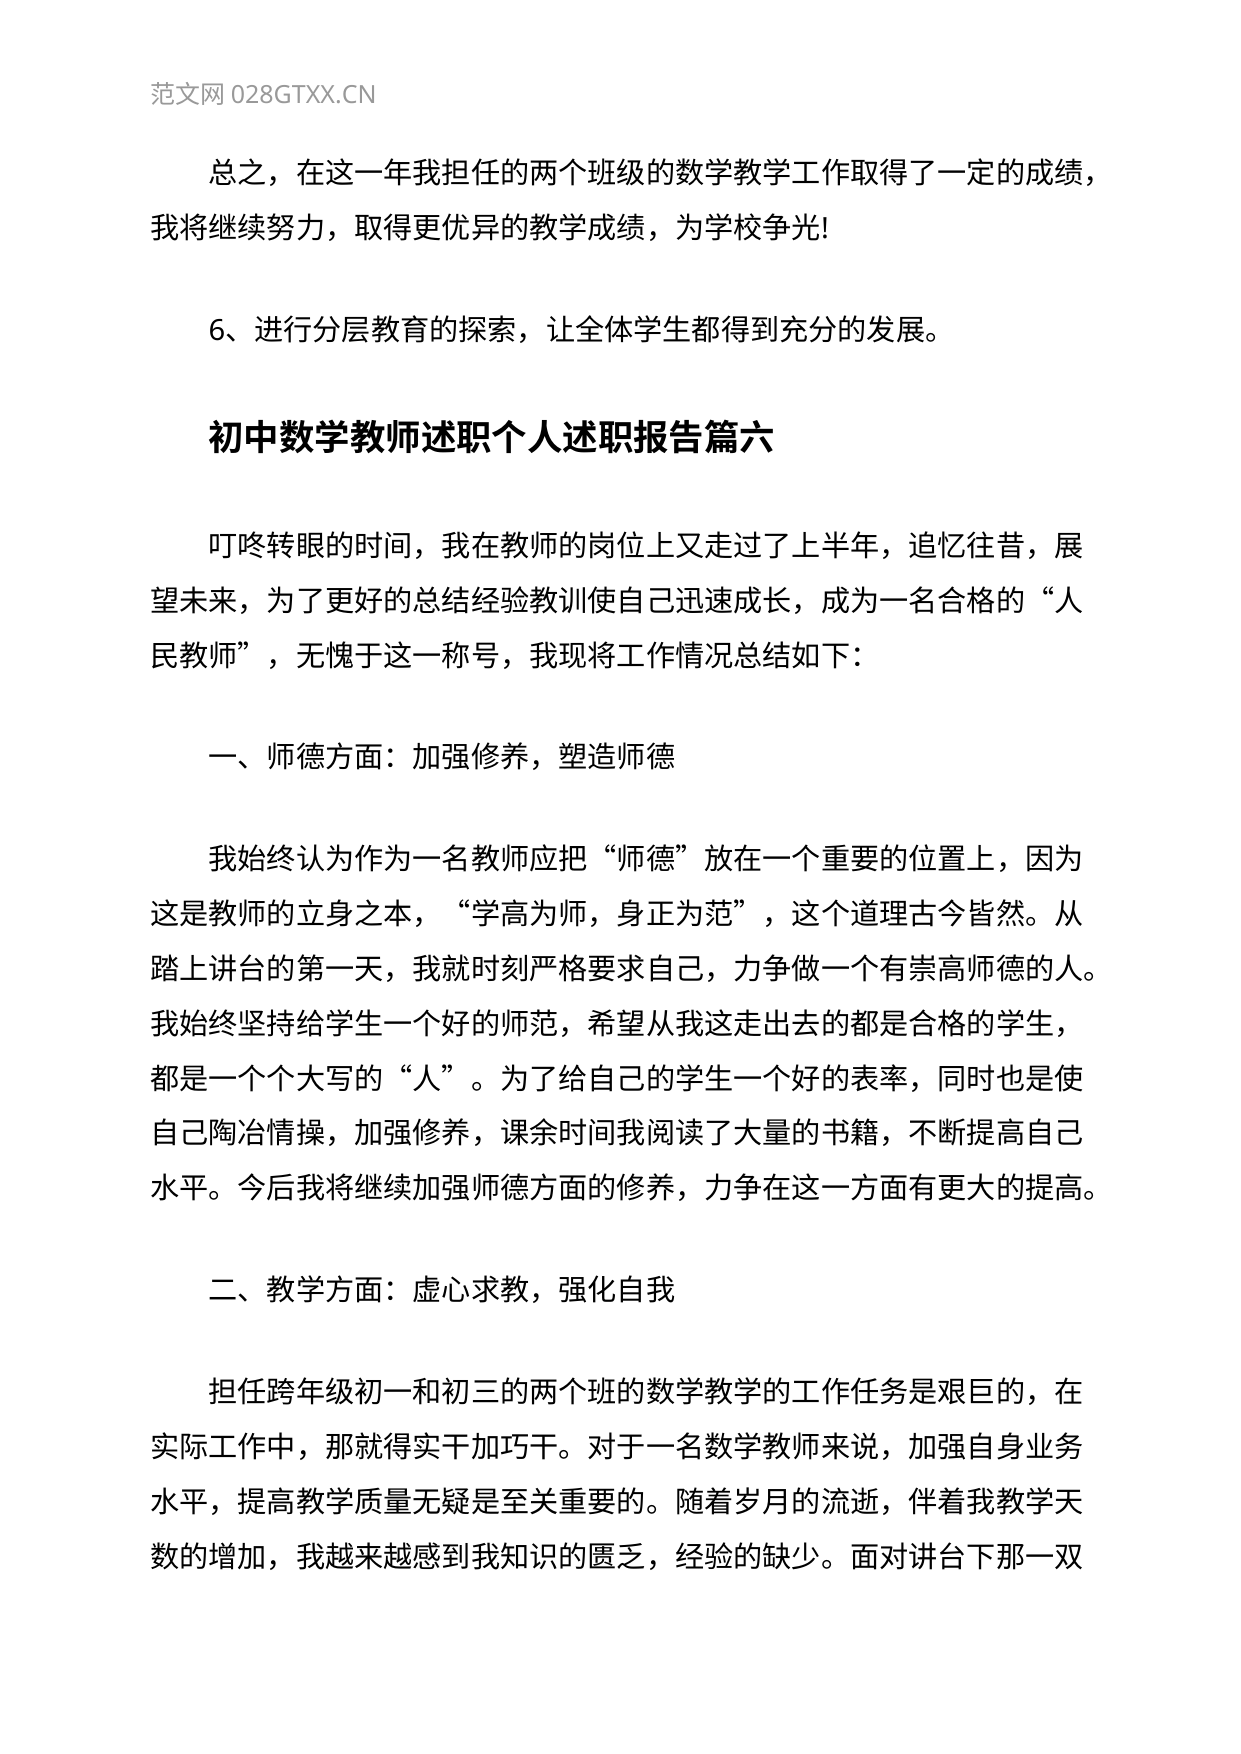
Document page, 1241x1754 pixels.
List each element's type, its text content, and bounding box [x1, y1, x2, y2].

text 叮咚转眼的时间，我在教师的岗位上又走过了上半年，追忆往昔，展望未来，为了更好的总结经验教训使自己迅速成长，成为一名合格的“人民教师”，无愧于这一称号，我现将工作情况总结如下： [150, 522, 1090, 674]
text 二、教学方面：虚心求教，强化自我 [150, 1267, 1090, 1309]
text 一、师德方面：加强修养，塑造师德 [150, 734, 1090, 776]
text 6、进行分层教育的探索，让全体学生都得到充分的发展。 [150, 307, 1090, 349]
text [150, 1368, 1090, 1576]
text 我始终认为作为一名教师应把“师德”放在一个重要的位置上，因为这是教师的立身之本，“学高为师，身正为范”，这个道理古今皆然。从踏上讲台的第一天，我就时刻严格要求自己，力争做一个有崇高师德的人。我始终坚持给学生一个好的师范，希望从我这走出去的都是合格的学生，都是一个个大写的“人”。为了给自己的学生一个好的表率，同时也是使自己陶冶情操，加强修养，课余时间我阅读了大量的书籍，不断提高自己水平。今后我将继续加强师德方面的修养，力争在这一方面有更大的提高。 [150, 836, 1090, 1207]
text 初中数学教师述职个人述职报告篇六 [150, 409, 1090, 460]
text 总之，在这一年我担任的两个班级的数学教学工作取得了一定的成绩，我将继续努力，取得更优异的教学成绩，为学校争光! [150, 150, 1090, 247]
